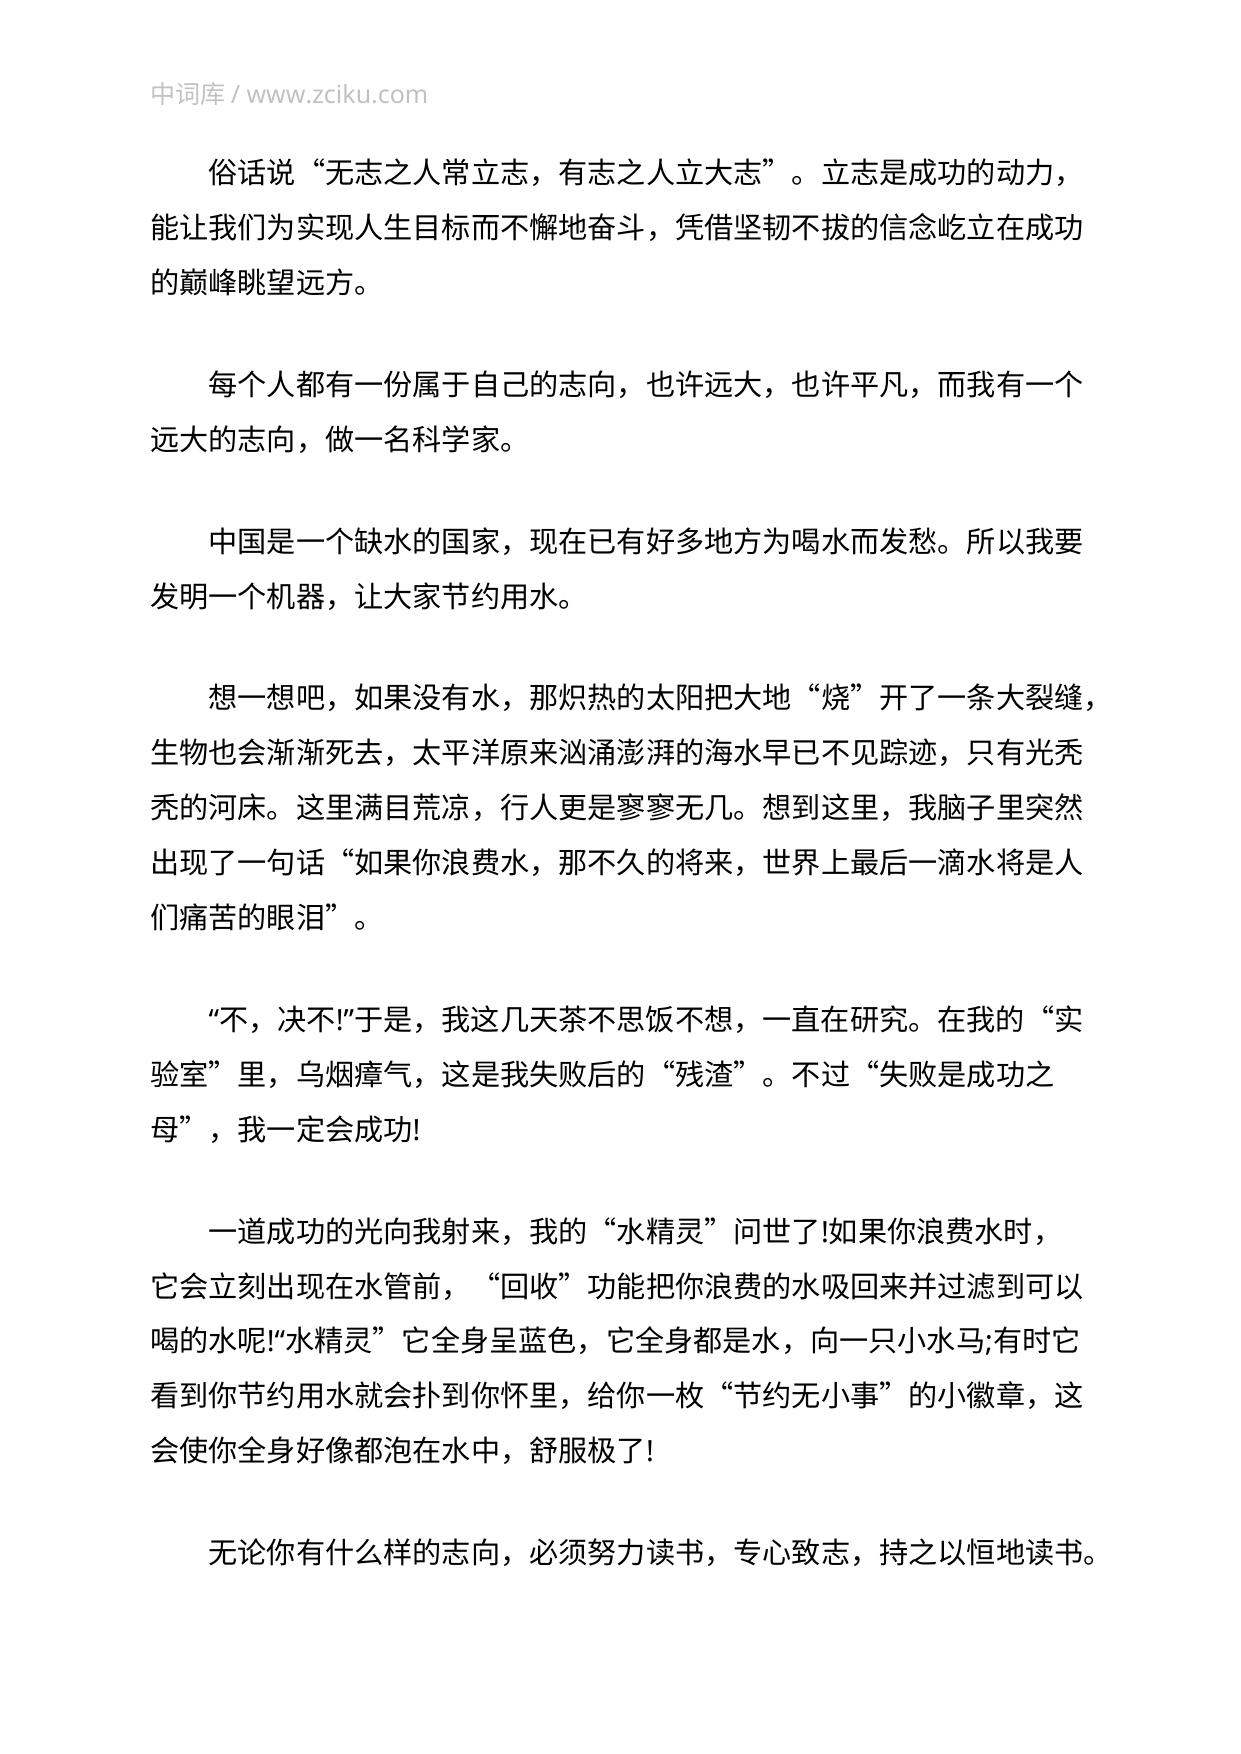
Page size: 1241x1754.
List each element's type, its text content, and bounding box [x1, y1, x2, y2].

text “不，决不!”于是，我这几天茶不思饭不想，一直在研究。在我的“实验室”里，乌烟瘴气，这是我失败后的“残渣”。不过“失败是成功之母”，我一定会成功! [150, 996, 1090, 1148]
text 中国是一个缺水的国家，现在已有好多地方为喝水而发愁。所以我要发明一个机器，让大家节约用水。 [150, 518, 1090, 615]
text 俗话说“无志之人常立志，有志之人立大志”。立志是成功的动力，能让我们为实现人生目标而不懈地奋斗，凭借坚韧不拔的信念屹立在成功的巅峰眺望远方。 [150, 150, 1090, 302]
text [150, 1530, 1090, 1572]
text 一道成功的光向我射来，我的“水精灵”问世了!如果你浪费水时，它会立刻出现在水管前，“回收”功能把你浪费的水吸回来并过滤到可以喝的水呢!“水精灵”它全身呈蓝色，它全身都是水，向一只小水马;有时它看到你节约用水就会扑到你怀里，给你一枚“节约无小事”的小徽章，这会使你全身好像都泡在水中，舒服极了! [150, 1208, 1090, 1470]
text 每个人都有一份属于自己的志向，也许远大，也许平凡，而我有一个远大的志向，做一名科学家。 [150, 362, 1090, 459]
text 想一想吧，如果没有水，那炽热的太阳把大地“烧”开了一条大裂缝，生物也会渐渐死去，太平洋原来汹涌澎湃的海水早已不见踪迹，只有光秃秃的河床。这里满目荒凉，行人更是寥寥无几。想到这里，我脑子里突然出现了一句话“如果你浪费水，那不久的将来，世界上最后一滴水将是人们痛苦的眼泪”。 [150, 675, 1090, 937]
